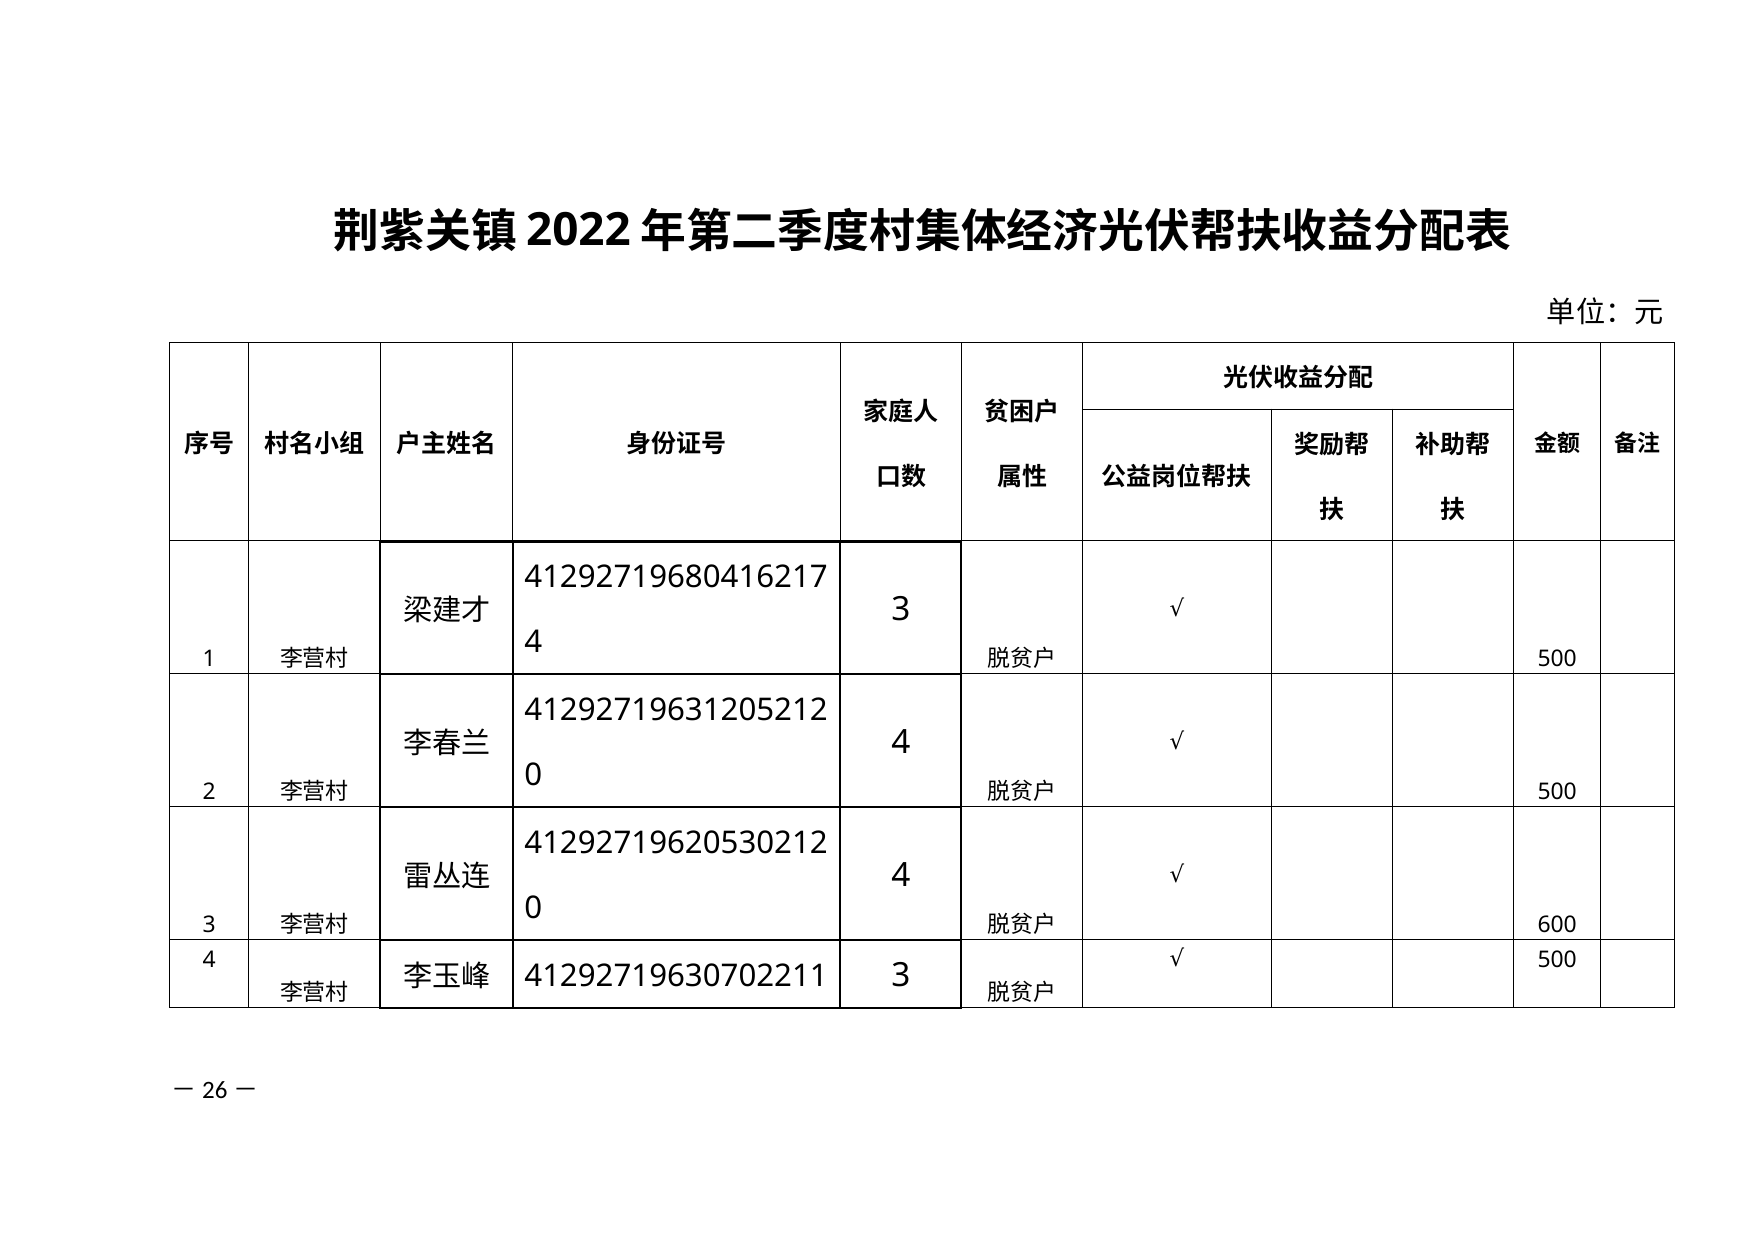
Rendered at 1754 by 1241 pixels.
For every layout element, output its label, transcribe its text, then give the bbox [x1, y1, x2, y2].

table_cell 李营村 [249, 940, 379, 1007]
table_cell [1601, 541, 1674, 673]
table_cell 李春兰 [381, 675, 512, 806]
table_cell [1393, 674, 1513, 806]
table_cell [1601, 940, 1674, 1007]
table_cell 4 [170, 940, 248, 1007]
table_cell √ [1083, 674, 1271, 806]
table_cell 备注 [1601, 343, 1674, 540]
table_cell 李营村 [249, 541, 379, 673]
table_cell 3 [841, 941, 960, 1007]
table_cell 1 [170, 541, 248, 673]
table_cell 家庭人口数 [841, 343, 961, 540]
table_cell √ [1083, 807, 1271, 939]
table_cell 412927196312052120 [514, 675, 839, 806]
table_cell 412927196804162174 [514, 543, 839, 673]
table_cell 光伏收益分配 [1083, 343, 1513, 408]
table_cell 600 [1514, 807, 1600, 939]
table_cell 补助帮扶 [1393, 410, 1513, 540]
table_cell 500 [1514, 541, 1600, 673]
table_cell [1393, 940, 1513, 1007]
table_cell 3 [841, 543, 960, 673]
table_cell 户主姓名 [381, 343, 512, 540]
table_cell [1393, 807, 1513, 939]
table_cell 村名小组 [249, 343, 380, 540]
table_header 荆紫关镇2022年第二季度村集体经济光伏帮扶收益分配表 [170, 179, 1674, 277]
table_cell 贫困户属性 [962, 343, 1082, 540]
table_cell 脱贫户 [962, 940, 1082, 1007]
table_cell √ [1083, 940, 1271, 1007]
table_cell 4 [841, 675, 960, 806]
table_cell [1272, 541, 1392, 673]
table_cell 412927196307022111 [514, 941, 839, 1007]
table_cell 奖励帮扶 [1272, 410, 1392, 540]
table_cell 序号 [170, 343, 248, 540]
table_cell [1272, 807, 1392, 939]
table_cell [1601, 674, 1674, 806]
table_cell 李营村 [249, 674, 379, 806]
table_cell 金额 [1514, 343, 1600, 540]
table_cell 3 [170, 807, 248, 939]
table_cell 脱贫户 [962, 674, 1082, 806]
table_cell [1272, 940, 1392, 1007]
table_cell [1601, 807, 1674, 939]
table_cell 脱贫户 [962, 807, 1082, 939]
table_cell 李玉峰 [381, 941, 512, 1007]
table_cell 412927196205302120 [514, 808, 839, 939]
table_cell 身份证号 [513, 343, 840, 540]
table_cell 500 [1514, 674, 1600, 806]
table_cell [1393, 541, 1513, 673]
table_cell 雷丛连 [381, 808, 512, 939]
table_cell 4 [841, 808, 960, 939]
table_cell 李营村 [249, 807, 379, 939]
table_cell 梁建才 [381, 543, 512, 673]
table_cell 2 [170, 674, 248, 806]
table_cell [1272, 674, 1392, 806]
table_cell 单位：元 [170, 277, 1674, 342]
table_cell √ [1083, 541, 1271, 673]
table_cell 脱贫户 [962, 541, 1082, 673]
table_cell 公益岗位帮扶 [1083, 410, 1271, 540]
table_cell 500 [1514, 940, 1600, 1007]
